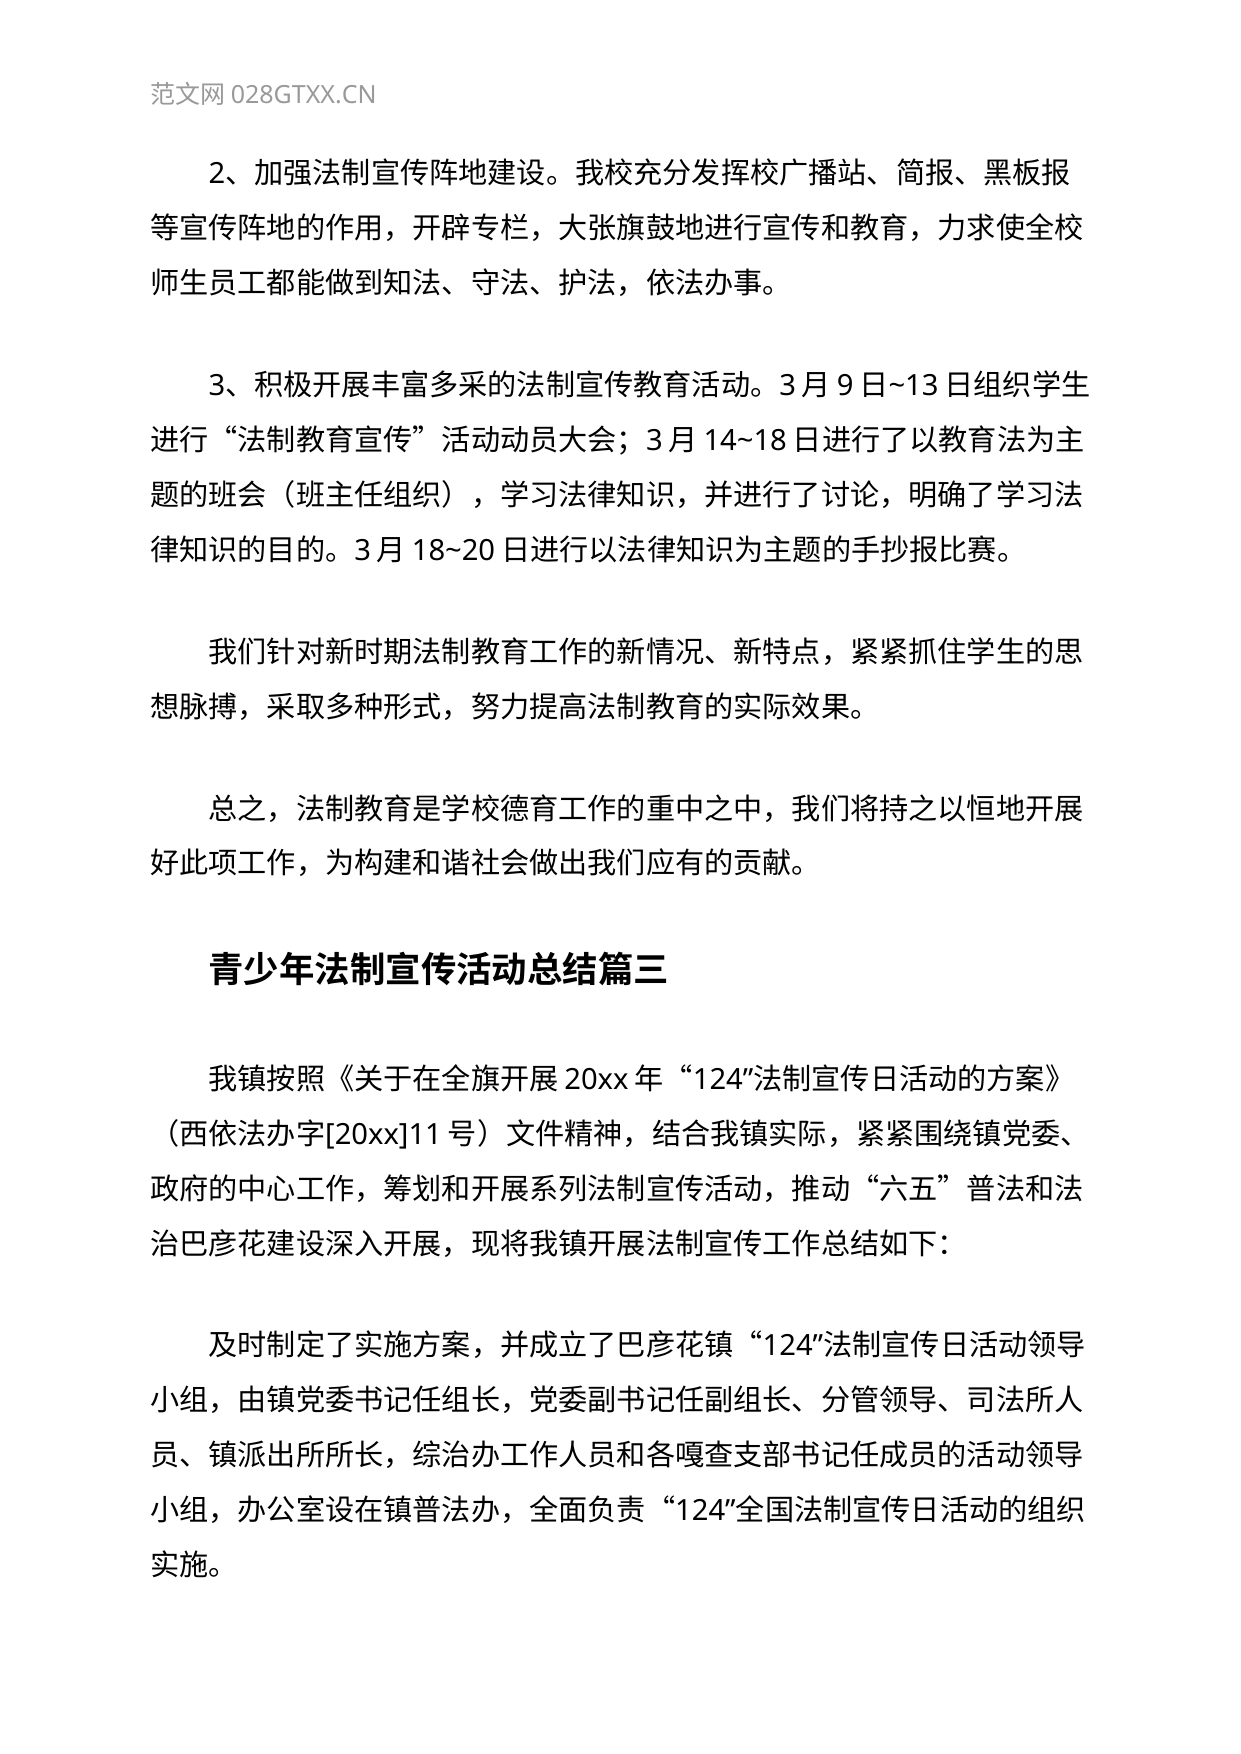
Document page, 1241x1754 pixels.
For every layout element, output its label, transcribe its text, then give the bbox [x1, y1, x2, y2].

text 总之，法制教育是学校德育工作的重中之中，我们将持之以恒地开展好此项工作，为构建和谐社会做出我们应有的贡献。 [150, 785, 1090, 882]
text 2、加强法制宣传阵地建设。我校充分发挥校广播站、简报、黑板报等宣传阵地的作用，开辟专栏，大张旗鼓地进行宣传和教育，力求使全校师生员工都能做到知法、守法、护法，依法办事。 [150, 150, 1090, 302]
text 3、积极开展丰富多采的法制宣传教育活动。3月9日~13日组织学生进行“法制教育宣传”活动动员大会；3月14~18日进行了以教育法为主题的班会（班主任组织），学习法律知识，并进行了讨论，明确了学习法律知识的目的。3月18~20日进行以法律知识为主题的手抄报比赛。 [150, 362, 1090, 569]
text 我们针对新时期法制教育工作的新情况、新特点，紧紧抓住学生的思想脉搏，采取多种形式，努力提高法制教育的实际效果。 [150, 628, 1090, 726]
text 青少年法制宣传活动总结篇三 [150, 942, 1090, 993]
text 我镇按照《关于在全旗开展20xx年“124”法制宣传日活动的方案》（西依法办字[20xx]11号）文件精神，结合我镇实际，紧紧围绕镇党委、政府的中心工作，筹划和开展系列法制宣传活动，推动“六五”普法和法治巴彦花建设深入开展，现将我镇开展法制宣传工作总结如下： [150, 1055, 1090, 1262]
text 及时制定了实施方案，并成立了巴彦花镇“124”法制宣传日活动领导小组，由镇党委书记任组长，党委副书记任副组长、分管领导、司法所人员、镇派出所所长，综治办工作人员和各嘎查支部书记任成员的活动领导小组，办公室设在镇普法办，全面负责“124”全国法制宣传日活动的组织实施。 [150, 1322, 1090, 1584]
